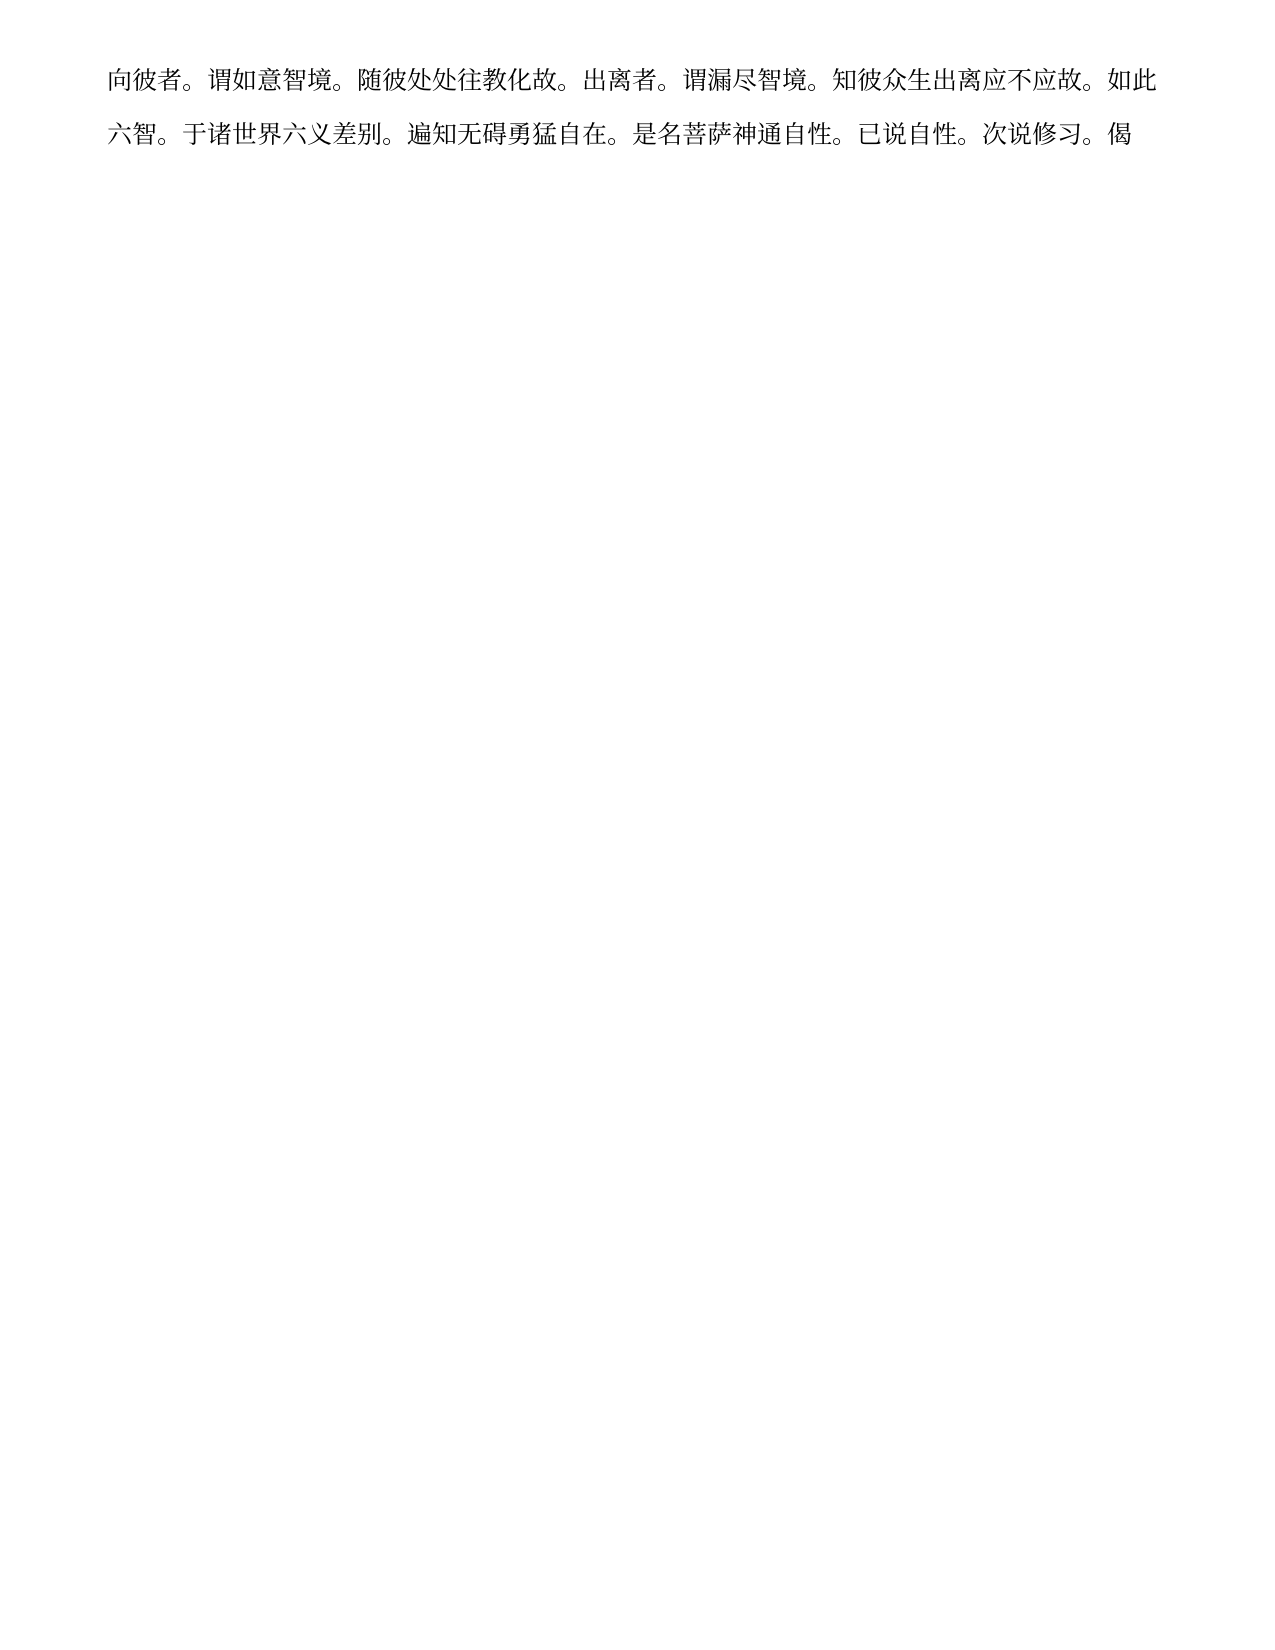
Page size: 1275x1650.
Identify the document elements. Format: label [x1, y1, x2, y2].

text [107, 60, 1159, 151]
